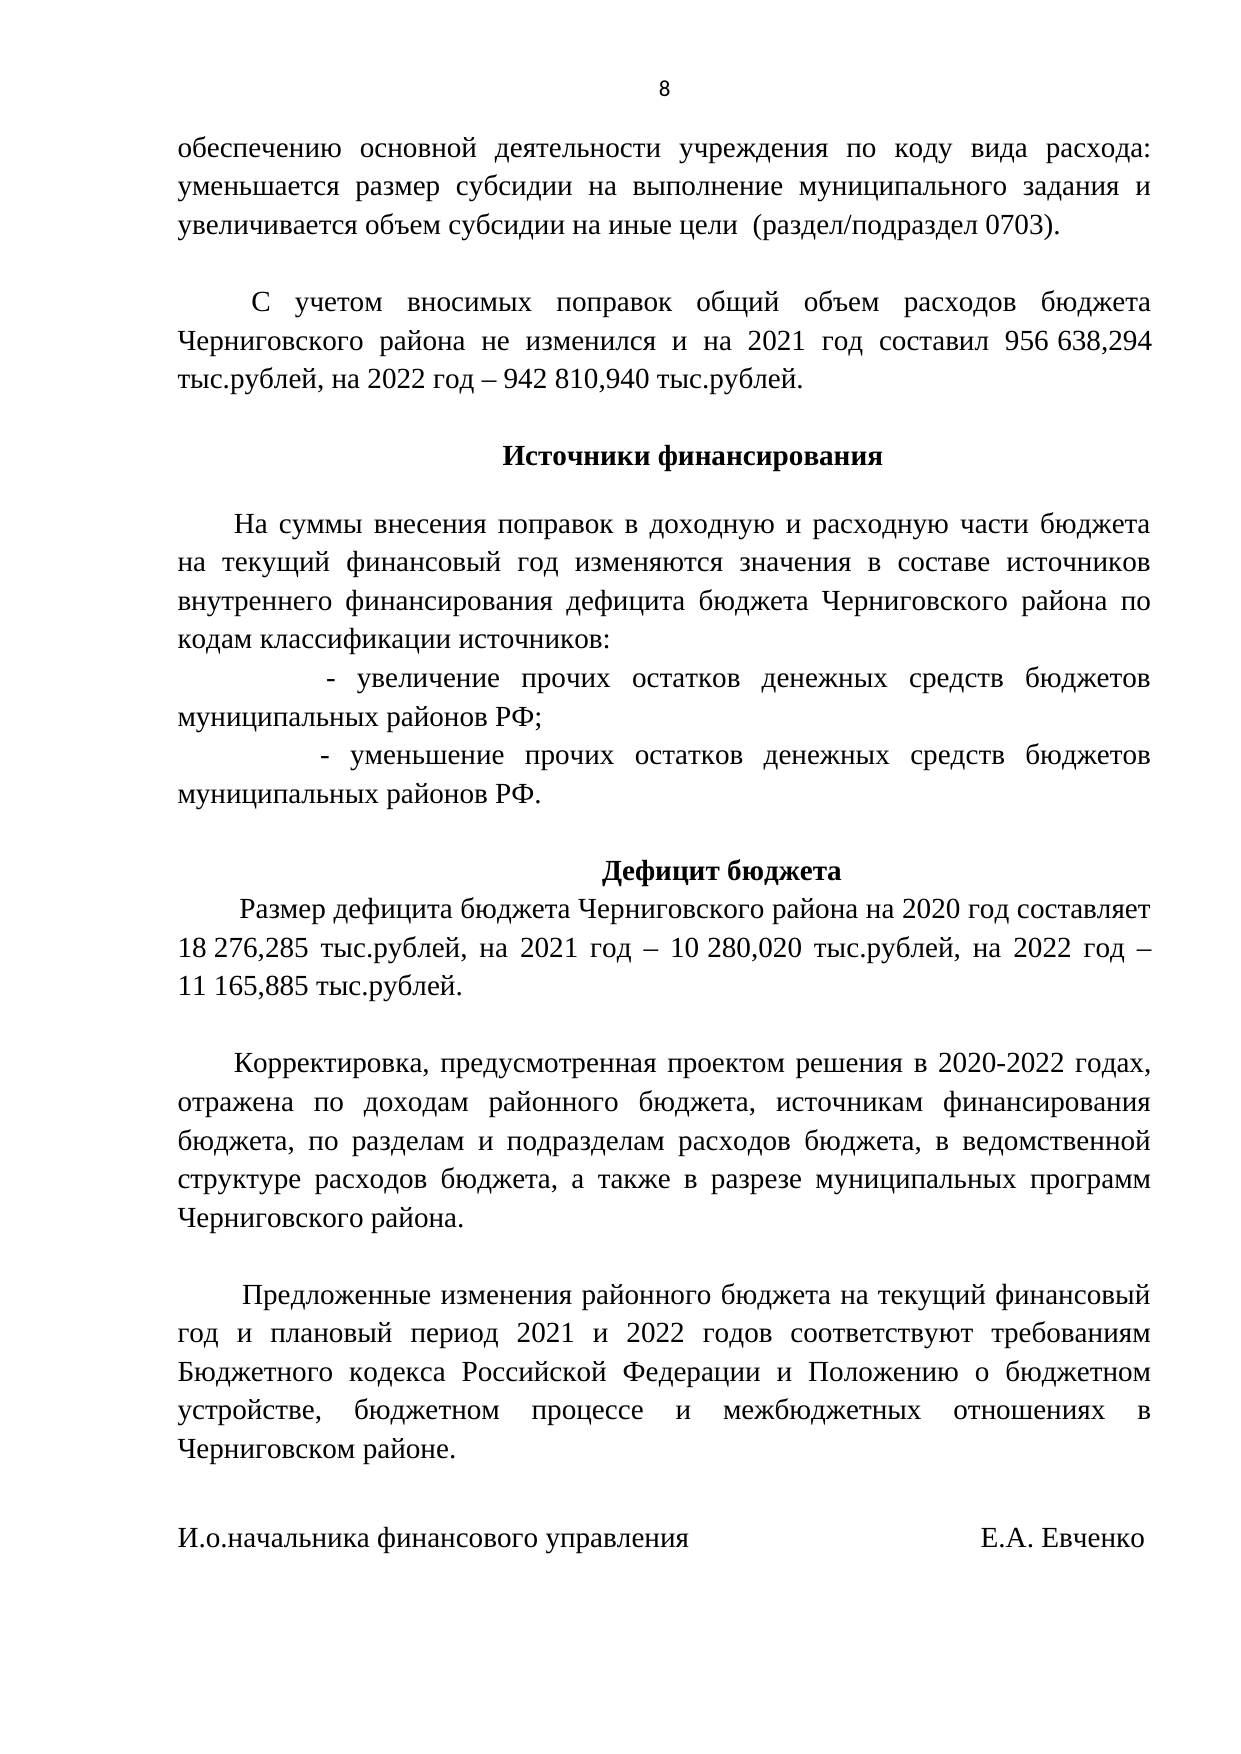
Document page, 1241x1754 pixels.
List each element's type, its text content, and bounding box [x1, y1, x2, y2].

text Размер дефицита бюджета Черниговского района на 2020 год составляет 18 276,285 тыс.рублей, на 2021 год – 10 280,020 тыс.рублей, на 2022 год – 11 165,885 тыс.рублей. [177, 891, 1152, 1002]
text Дефицит бюджета [177, 853, 1152, 886]
text Источники финансирования [177, 438, 1152, 472]
text На суммы внесения поправок в доходную и расходную части бюджета на текущий финансовый год изменяются значения в составе источников внутреннего финансирования дефицита бюджета Черниговского района по кодам классификации источников: [177, 506, 1152, 655]
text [177, 130, 1152, 241]
text И.о.начальника финансового управления Е.А. Евченко [177, 1520, 1152, 1553]
text - увеличение прочих остатков денежных средств бюджетов муниципальных районов РФ; [177, 660, 1152, 732]
text - уменьшение прочих остатков денежных средств бюджетов муниципальных районов РФ. [177, 737, 1152, 809]
text С учетом вносимых поправок общий объем расходов бюджета Черниговского района не изменился и на 2021 год составил 956 638,294 тыс.рублей, на 2022 год – 942 810,940 тыс.рублей. [177, 284, 1152, 395]
text Предложенные изменения районного бюджета на текущий финансовый год и плановый период 2021 и 2022 годов соответствуют требованиям Бюджетного кодекса Российской Федерации и Положению о бюджетном устройстве, бюджетном процессе и межбюджетных отношениях в Черниговском районе. [177, 1277, 1152, 1464]
text Корректировка, предусмотренная проектом решения в 2020-2022 годах, отражена по доходам районного бюджета, источникам финансирования бюджета, по разделам и подразделам расходов бюджета, в ведомственной структуре расходов бюджета, а также в разрезе муниципальных программ Черниговского района. [177, 1046, 1152, 1233]
